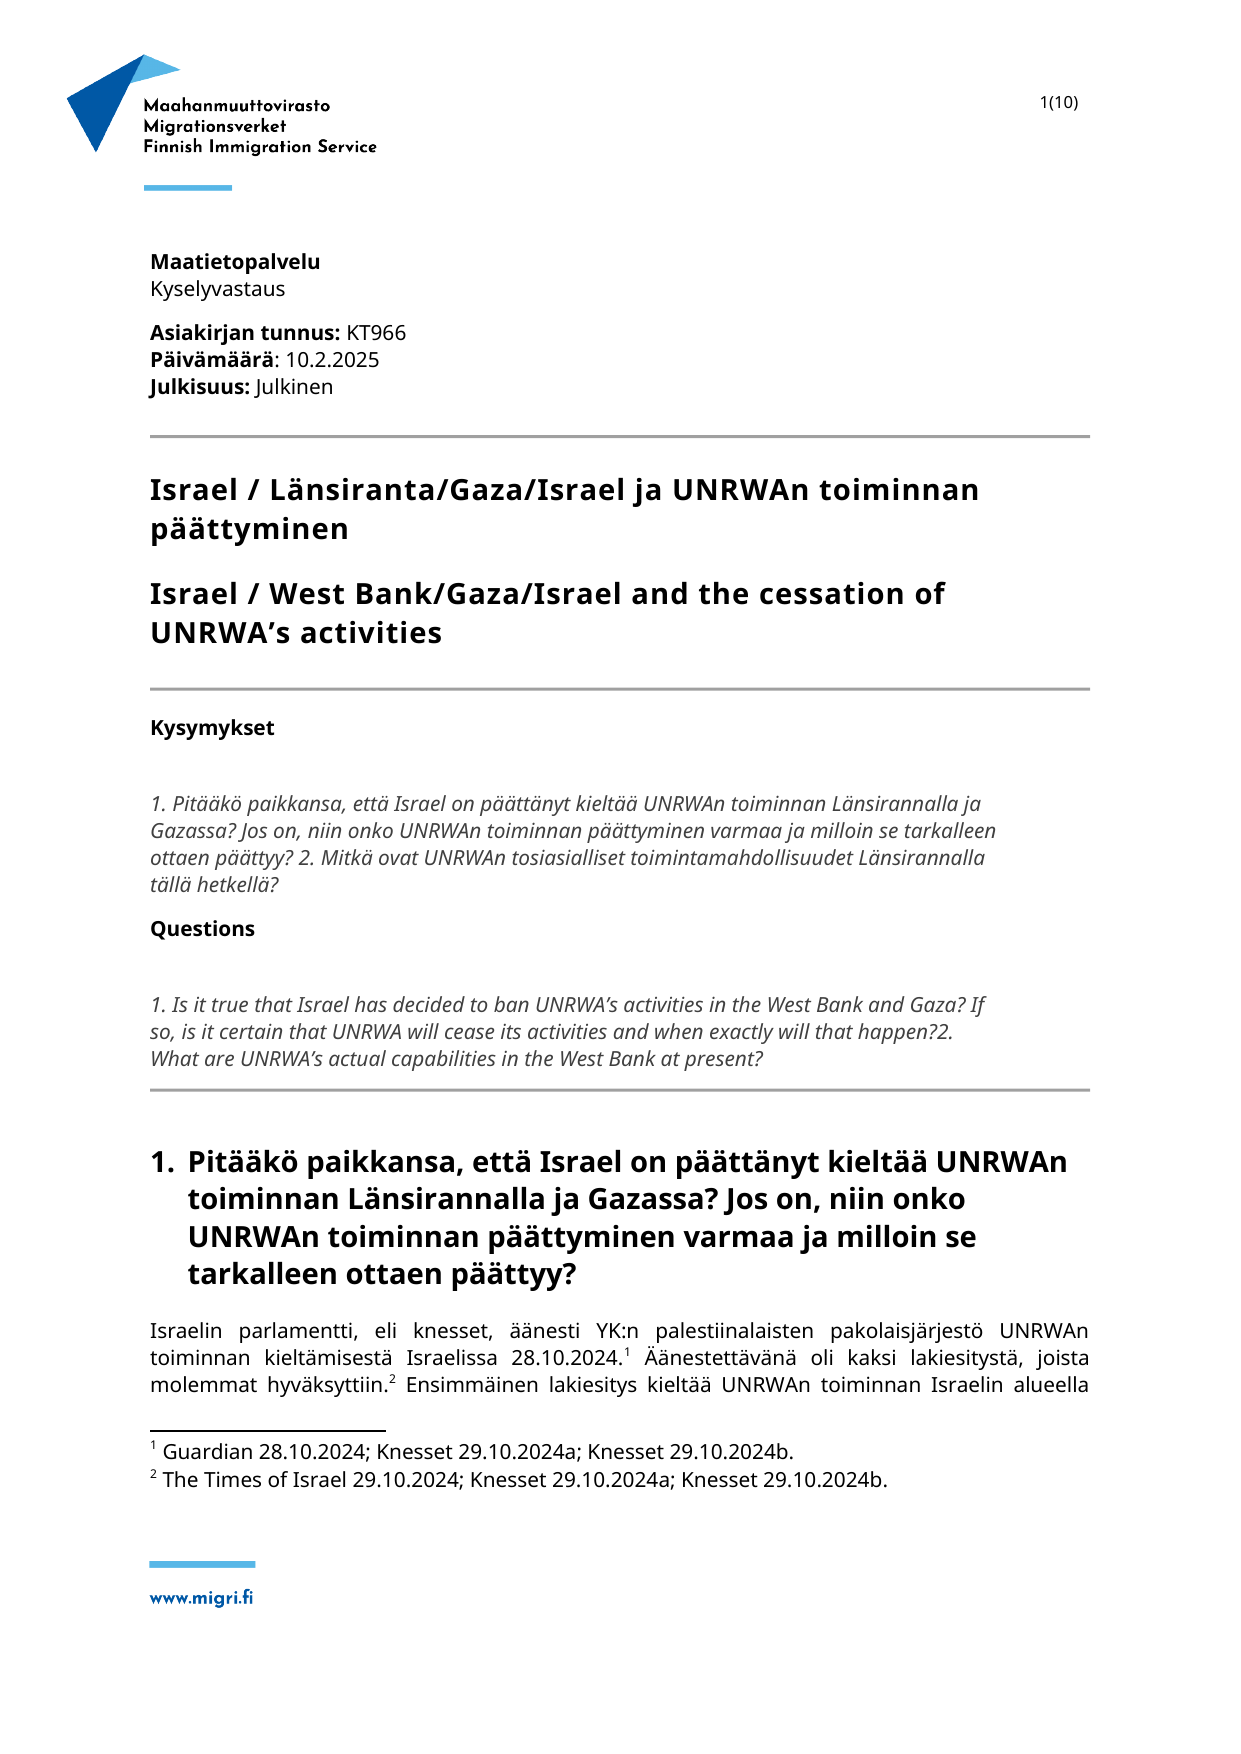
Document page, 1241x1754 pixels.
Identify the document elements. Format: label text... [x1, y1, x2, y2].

text Maatietopalvelu [150, 248, 1090, 275]
picture [66, 54, 377, 191]
text Julkisuus: Julkinen [150, 373, 1090, 400]
text Questions [150, 914, 1090, 943]
text Asiakirjan tunnus: KT966 [150, 319, 1090, 346]
text Päivämäärä: 10.2.2025 [150, 346, 1090, 373]
text Kyselyvastaus [150, 275, 1090, 302]
picture [149, 1561, 256, 1608]
text Kysymykset [150, 713, 1090, 741]
subtitle Pitääkö paikkansa, että Israel on päättänyt kieltää UNRWAn toiminnan Länsirannalla ja Gazassa? Jos on, niin onko UNRWAn toiminnan päättyminen varmaa ja milloin se tarkalleen ottaen päättyy? [150, 1142, 1090, 1292]
